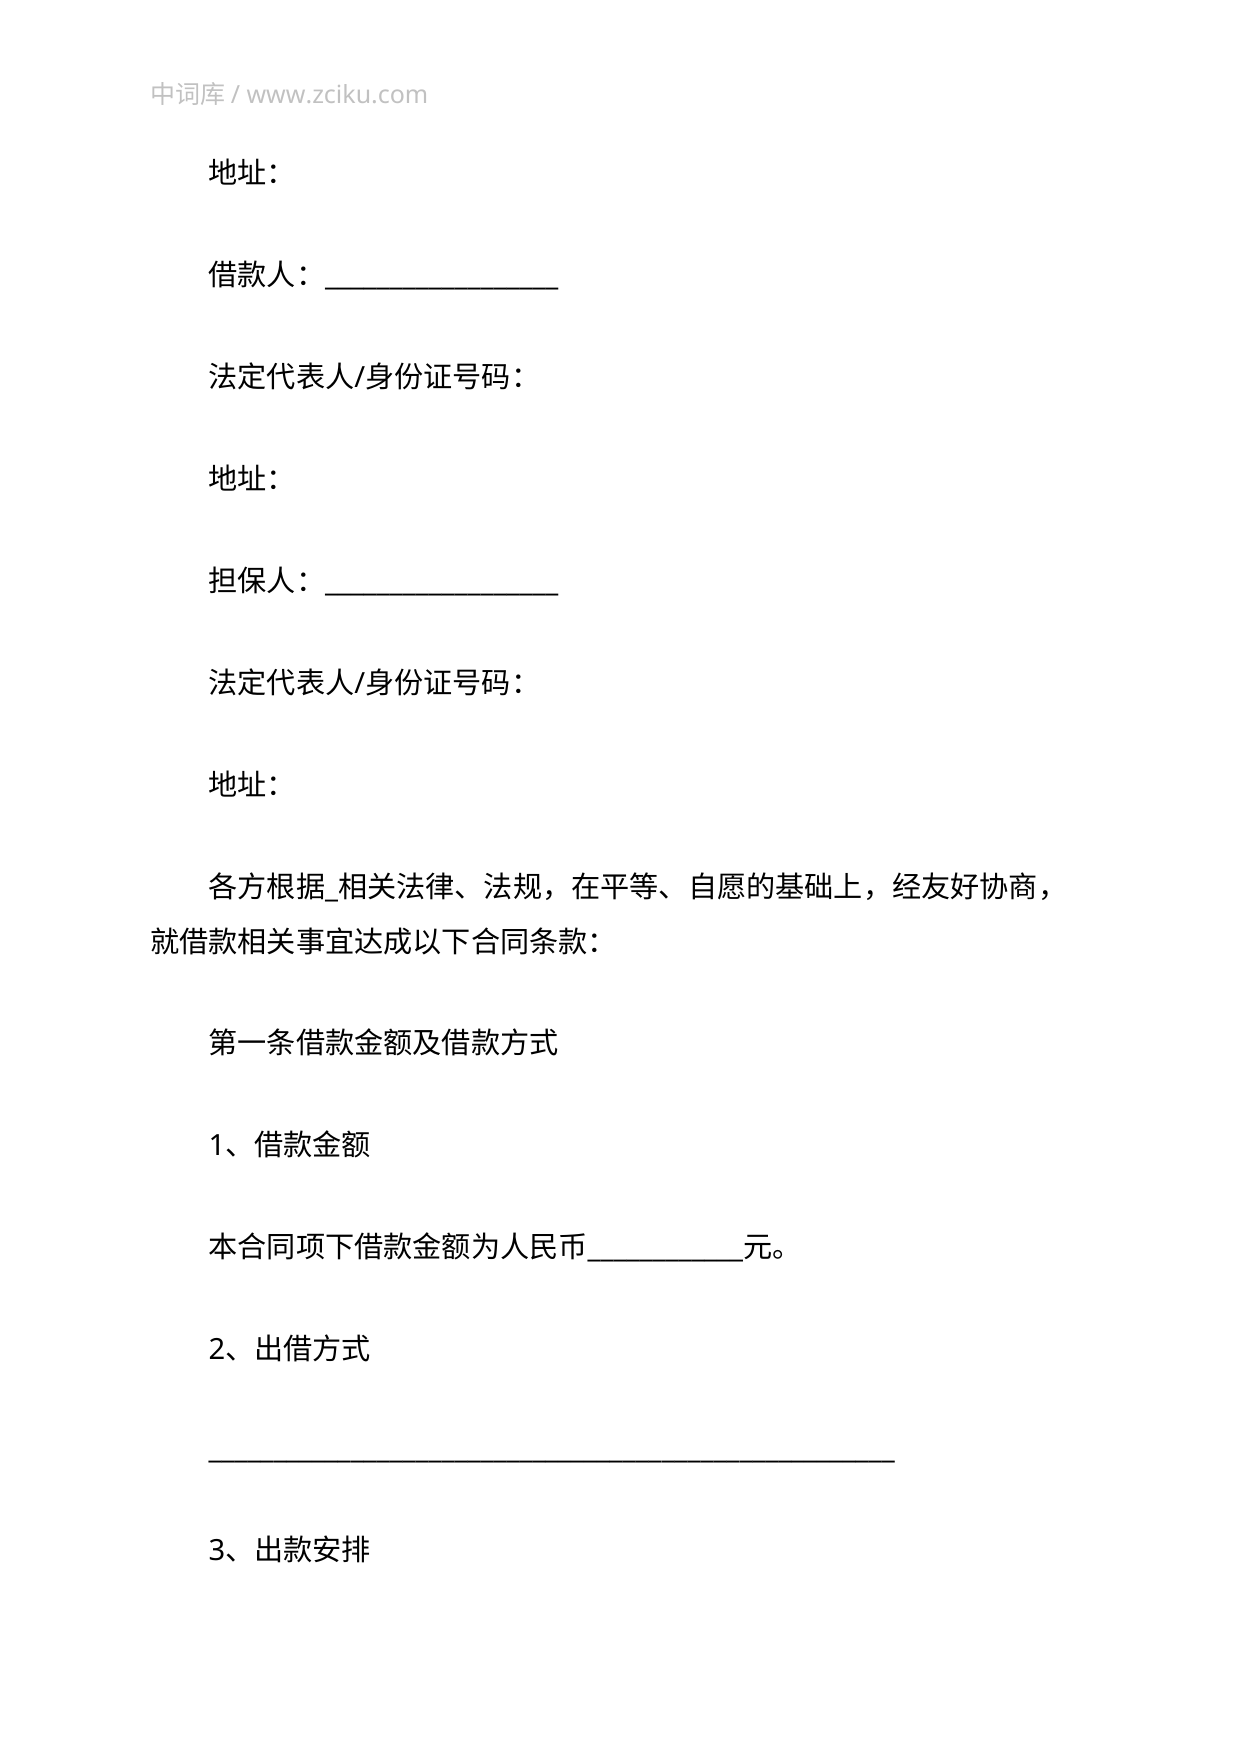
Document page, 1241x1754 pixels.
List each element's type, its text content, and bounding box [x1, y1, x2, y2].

text 各方根据_相关法律、法规，在平等、自愿的基础上，经友好协商，就借款相关事宜达成以下合同条款： [150, 863, 1090, 961]
text 地址： [150, 761, 1090, 804]
text 法定代表人/身份证号码： [150, 659, 1090, 702]
text 担保人：__________________ [150, 557, 1090, 600]
text 法定代表人/身份证号码： [150, 354, 1090, 396]
text 第一条借款金额及借款方式 [150, 1020, 1090, 1062]
text 2、出借方式 [150, 1326, 1090, 1368]
text 地址： [150, 456, 1090, 498]
text 3、出款安排 [150, 1526, 1090, 1568]
text 地址： [150, 150, 1090, 192]
text _____________________________________________________ [150, 1428, 1090, 1467]
text 1、借款金额 [150, 1122, 1090, 1164]
text 本合同项下借款金额为人民币____________元。 [150, 1224, 1090, 1266]
text 借款人：__________________ [150, 252, 1090, 294]
